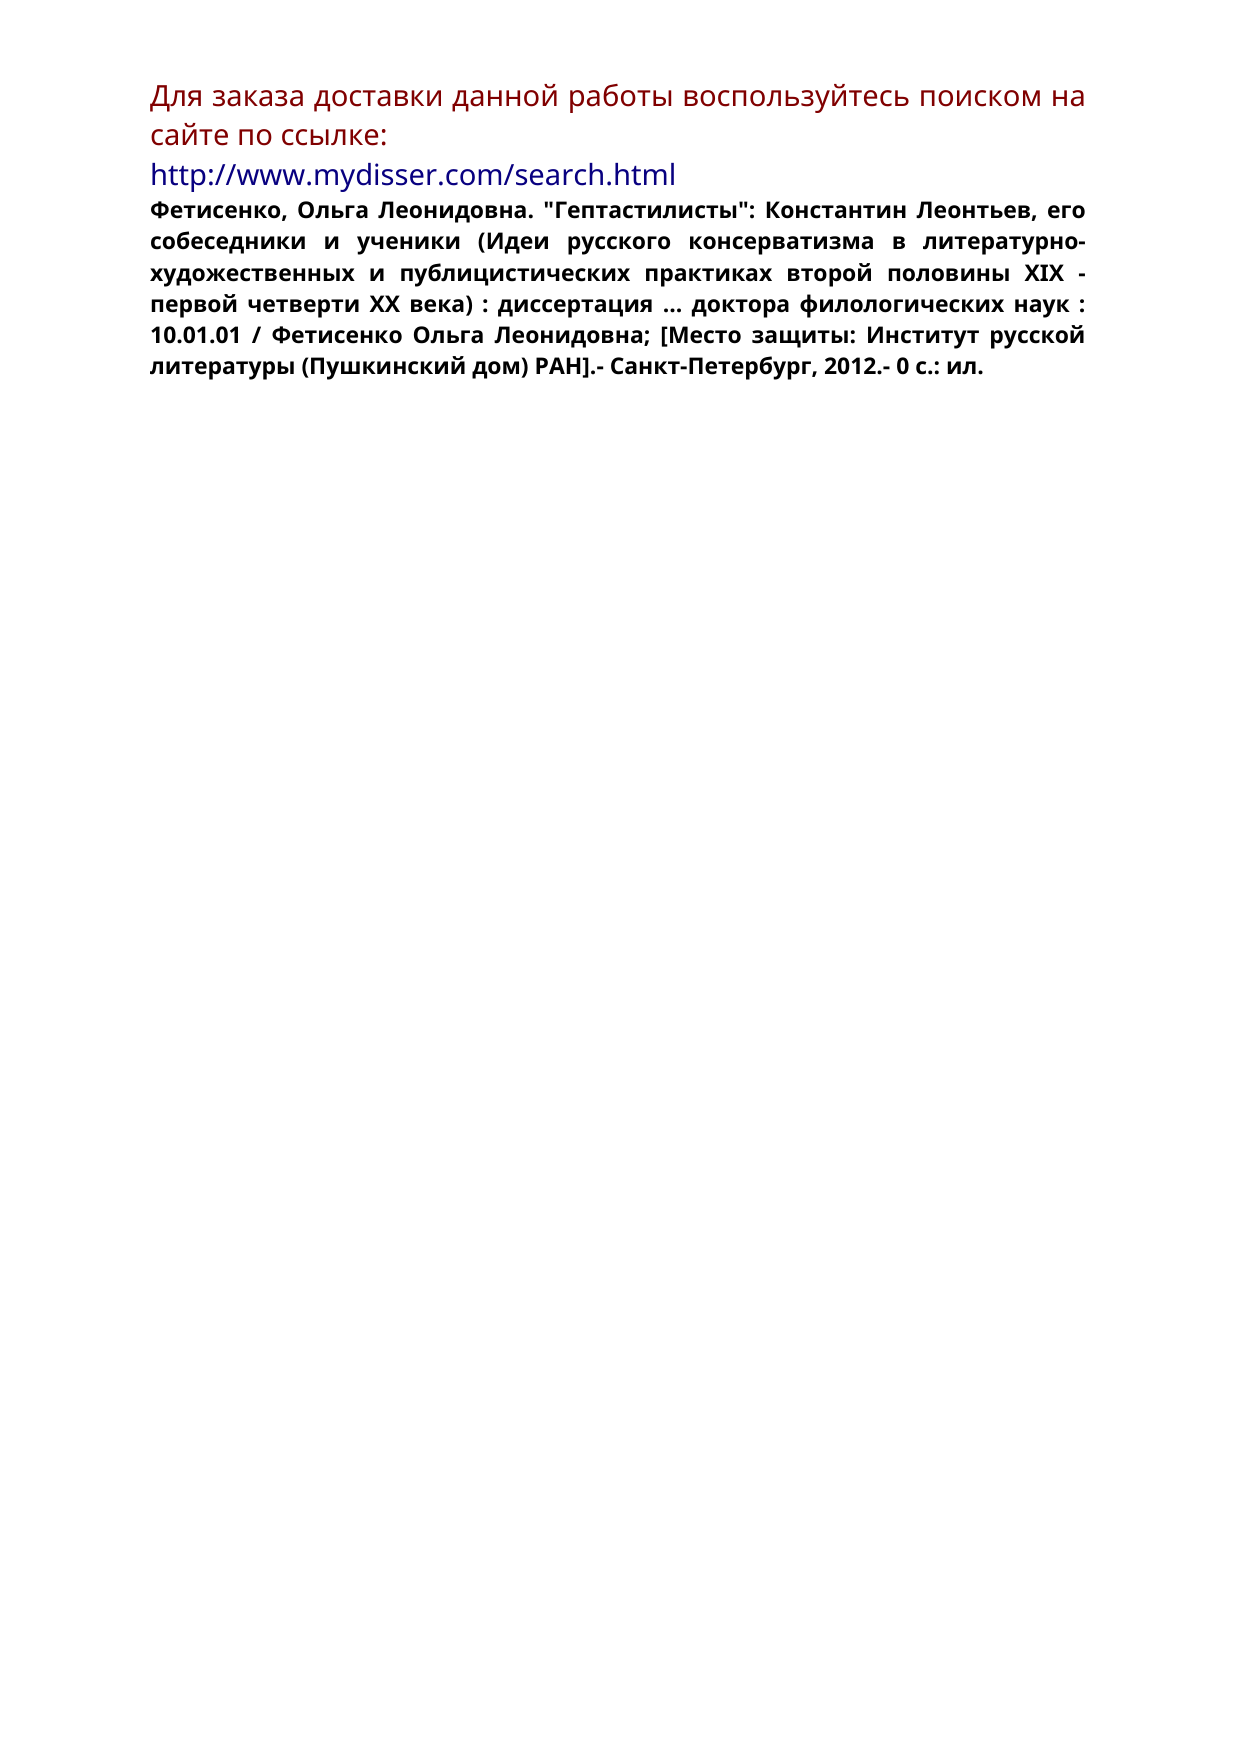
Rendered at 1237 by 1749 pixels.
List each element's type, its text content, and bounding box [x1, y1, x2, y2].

text Фетисенко, Ольга Леонидовна. "Гептастилисты": Константин Леонтьев, его собеседники и ученики (Идеи русского консерватизма в литературно-художественных и публицистических практиках второй половины XIX - первой четверти XX века) : диссертация ... доктора филологических наук : 10.01.01 / Фетисенко Ольга Леонидовна; [Место защиты: Институт русской литературы (Пушкинский дом) РАН].- Санкт-Петербург, 2012.- 0 с.: ил. [150, 194, 1086, 382]
